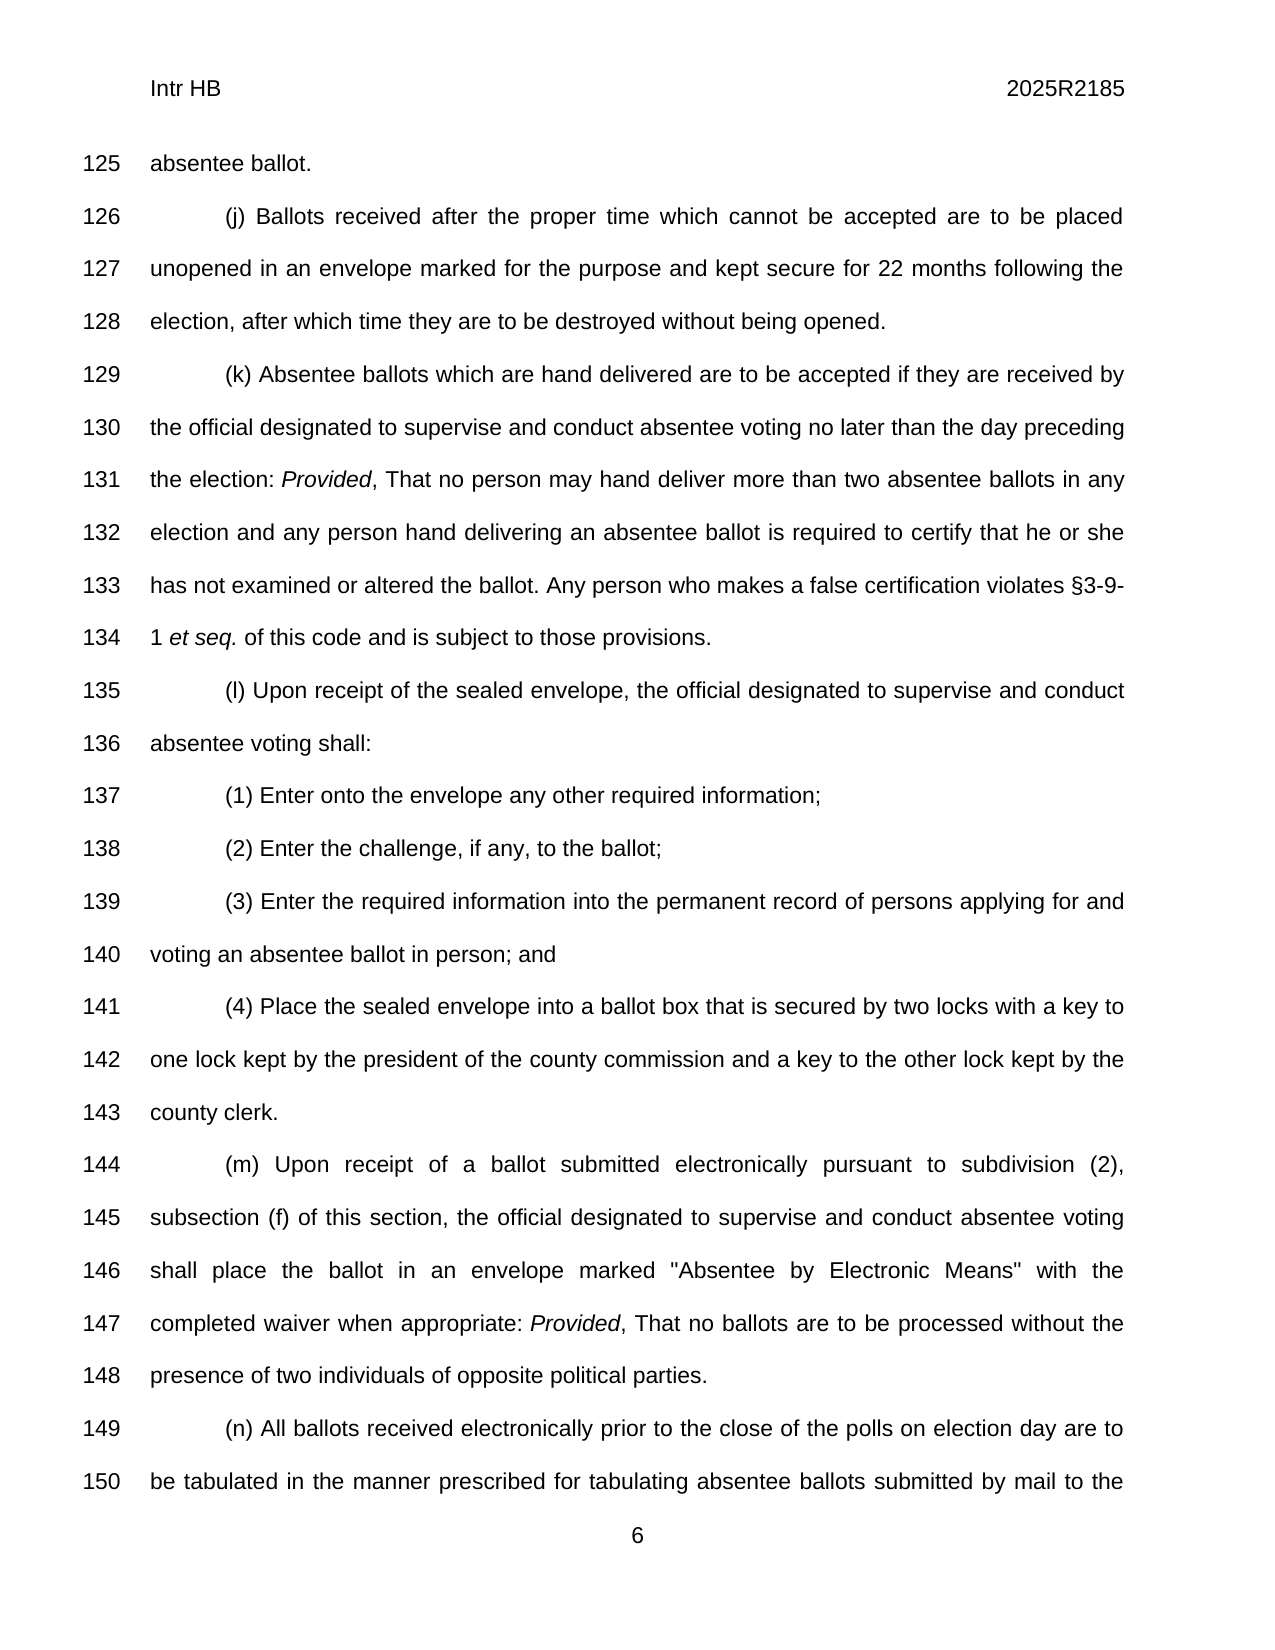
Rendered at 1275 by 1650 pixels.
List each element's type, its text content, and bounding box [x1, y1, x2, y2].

text (3) Enter the required information into the permanent record of persons applying for and voting an absentee ballot in person; and [150, 888, 1125, 967]
text (m) Upon receipt of a ballot submitted electronically pursuant to subdivision (2), subsection (f) of this section, the official designated to supervise and conduct absentee voting shall place the ballot in an envelope marked "Absentee by Electronic Means" with the completed waiver when appropriate: Provided, That no ballots are to be processed without the presence of two individuals of opposite political parties. [150, 1151, 1125, 1389]
text (1) Enter onto the envelope any other required information; [150, 782, 1125, 809]
text (l) Upon receipt of the sealed envelope, the official designated to supervise and conduct absentee voting shall: [150, 677, 1125, 756]
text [150, 150, 1125, 176]
text (2) Enter the challenge, if any, to the ballot; [150, 835, 1125, 862]
text (k) Absentee ballots which are hand delivered are to be accepted if they are received by the official designated to supervise and conduct absentee voting no later than the day preceding the election: Provided, That no person may hand deliver more than two absentee ballots in any election and any person hand delivering an absentee ballot is required to certify that he or she has not examined or altered the ballot. Any person who makes a false certification violates §3-9-1 et seq. of this code and is subject to those provisions. [150, 361, 1125, 651]
text (4) Place the sealed envelope into a ballot box that is secured by two locks with a key to one lock kept by the president of the county commission and a key to the other lock kept by the county clerk. [150, 993, 1125, 1125]
text (j) Ballots received after the proper time which cannot be accepted are to be placed unopened in an envelope marked for the purpose and kept secure for 22 months following the election, after which time they are to be destroyed without being opened. [150, 203, 1125, 334]
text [150, 1415, 1125, 1494]
